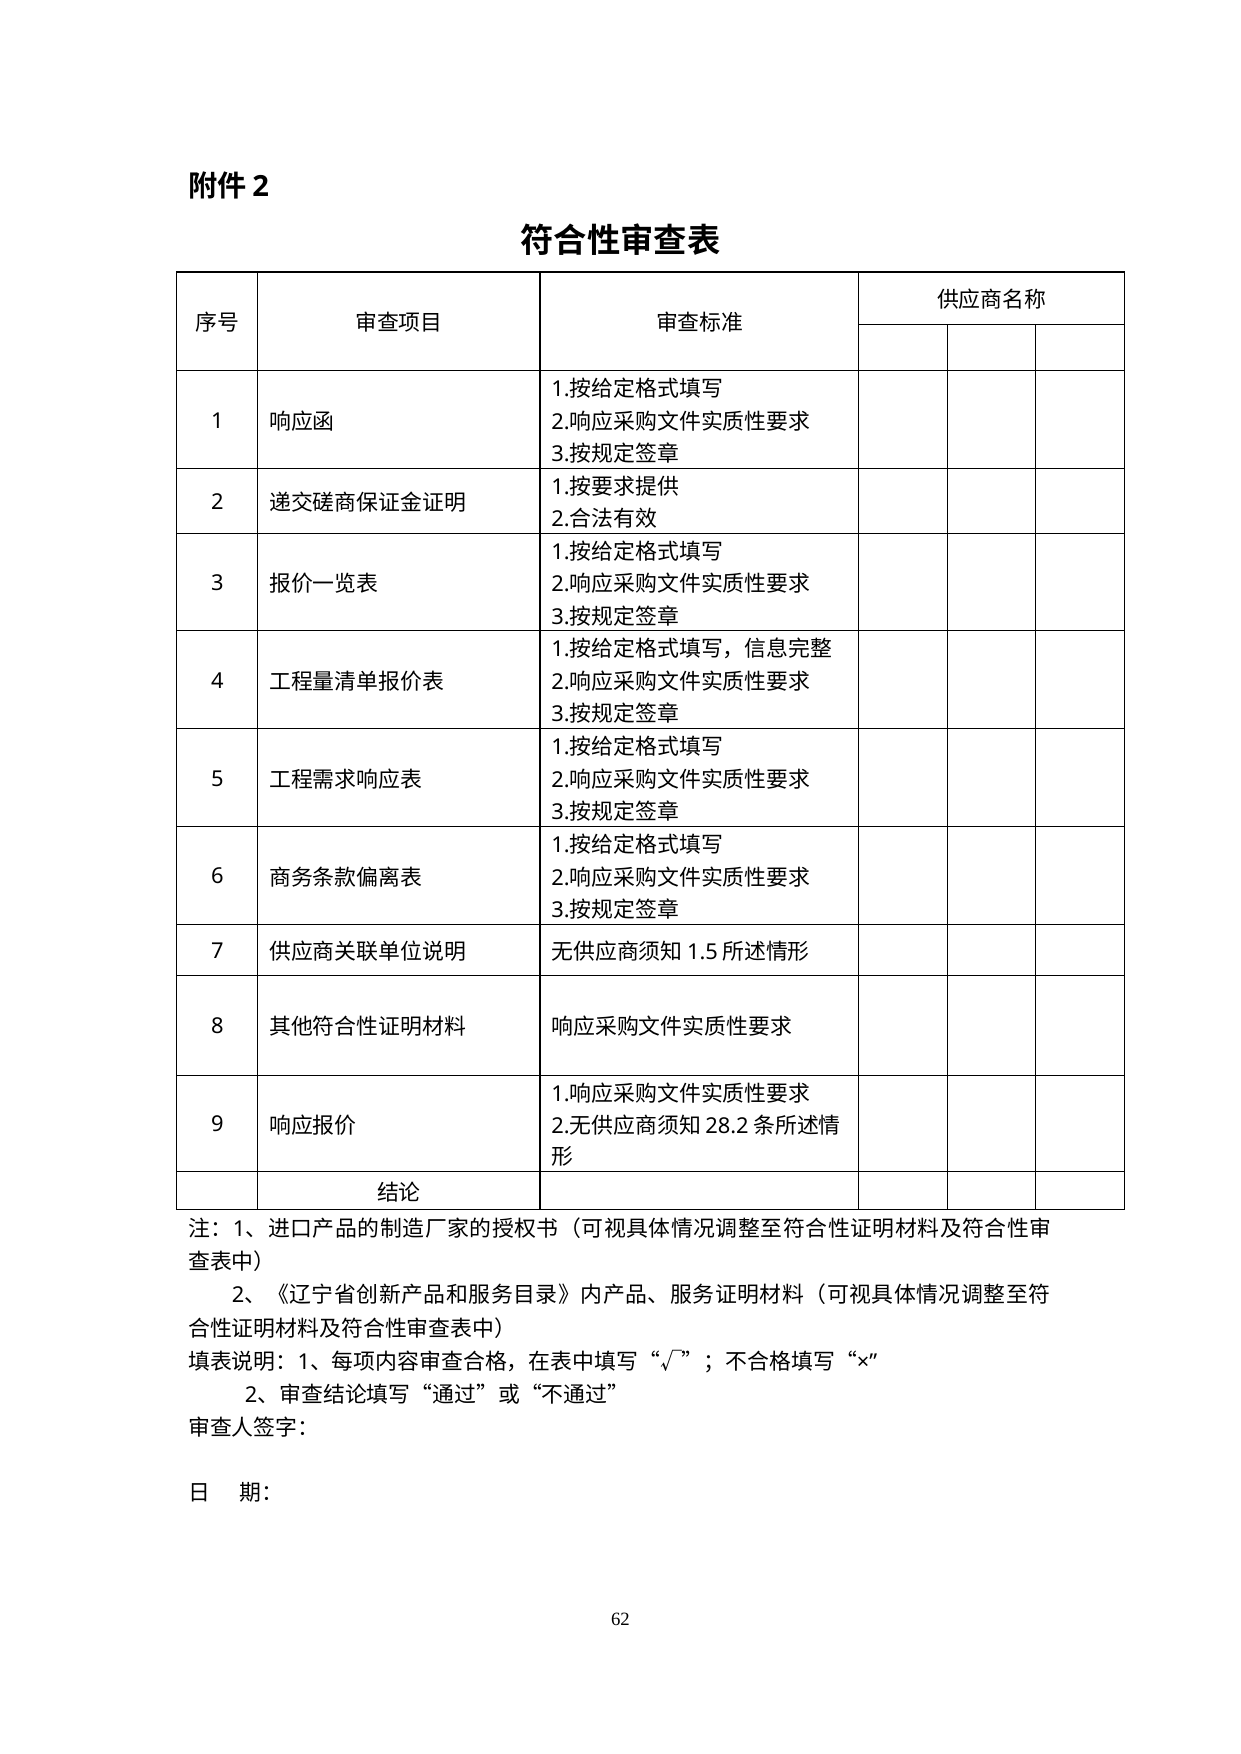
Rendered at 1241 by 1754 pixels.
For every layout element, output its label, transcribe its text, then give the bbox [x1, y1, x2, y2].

text 符合性审查表 [188, 205, 1052, 271]
table_cell 4 [177, 631, 257, 728]
table_cell 1.按要求提供 2.合法有效 [541, 469, 858, 533]
text 2、审查结论填写“通过”或“不通过” [188, 1376, 1052, 1409]
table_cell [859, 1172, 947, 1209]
table_cell [859, 729, 947, 826]
table_cell 1.按给定格式填写 2.响应采购文件实质性要求 3.按规定签章 [541, 371, 858, 468]
table_cell 工程需求响应表 [258, 729, 539, 826]
table_cell 工程量清单报价表 [258, 631, 539, 728]
table_cell 商务条款偏离表 [258, 827, 539, 924]
table_cell [859, 925, 947, 974]
table_cell 1 [177, 371, 257, 468]
table_cell [948, 469, 1035, 533]
table_cell 递交磋商保证金证明 [258, 469, 539, 533]
table_cell [948, 371, 1035, 468]
table_cell [948, 325, 1035, 370]
table_cell 1.按给定格式填写 2.响应采购文件实质性要求 3.按规定签章 [541, 827, 858, 924]
table_cell [1036, 534, 1124, 630]
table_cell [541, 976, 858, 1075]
table_cell [948, 534, 1035, 630]
table_header 序号 [177, 273, 257, 370]
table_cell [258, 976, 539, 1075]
table_cell [948, 729, 1035, 826]
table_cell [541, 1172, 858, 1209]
table_cell 报价一览表 [258, 534, 539, 630]
table_cell [859, 371, 947, 468]
text 日 期： [188, 1474, 1052, 1508]
table_cell [948, 925, 1035, 974]
table_cell [1036, 827, 1124, 924]
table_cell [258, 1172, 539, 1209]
table_cell [859, 631, 947, 728]
table_cell [859, 325, 947, 370]
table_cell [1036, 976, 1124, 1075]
table_header 审查标准 [541, 273, 858, 370]
table_cell 响应函 [258, 371, 539, 468]
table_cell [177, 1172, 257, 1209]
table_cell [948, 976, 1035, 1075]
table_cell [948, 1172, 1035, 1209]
table_cell 5 [177, 729, 257, 826]
table_cell [859, 827, 947, 924]
table_cell 1.按给定格式填写 2.响应采购文件实质性要求 3.按规定签章 [541, 534, 858, 630]
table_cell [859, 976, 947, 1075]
table_cell [948, 631, 1035, 728]
table_cell [859, 534, 947, 630]
table_cell [1036, 631, 1124, 728]
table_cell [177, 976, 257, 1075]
table_header 供应商名称 [859, 273, 1124, 324]
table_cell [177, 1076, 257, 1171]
table_cell [948, 827, 1035, 924]
subtitle 附件2 [188, 162, 1052, 205]
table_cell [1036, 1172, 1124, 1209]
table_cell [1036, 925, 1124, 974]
text 审查人签字： [188, 1409, 1052, 1443]
table_cell 无供应商须知1.5所述情形 [541, 925, 858, 974]
table_cell 1.按给定格式填写 2.响应采购文件实质性要求 3.按规定签章 [541, 729, 858, 826]
table_cell 7 [177, 925, 257, 974]
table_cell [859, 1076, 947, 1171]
text 注：1、进口产品的制造厂家的授权书（可视具体情况调整至符合性证明材料及符合性审查表中） [188, 1210, 1052, 1277]
text 2、《辽宁省创新产品和服务目录》内产品、服务证明材料（可视具体情况调整至符合性证明材料及符合性审查表中） [188, 1277, 1052, 1343]
table_header 审查项目 [258, 273, 539, 370]
table_cell 供应商关联单位说明 [258, 925, 539, 974]
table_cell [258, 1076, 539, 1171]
table_cell 1.按给定格式填写，信息完整 2.响应采购文件实质性要求 3.按规定签章 [541, 631, 858, 728]
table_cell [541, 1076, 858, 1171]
table_cell [1036, 469, 1124, 533]
table_cell 2 [177, 469, 257, 533]
table_cell 6 [177, 827, 257, 924]
table_cell 3 [177, 534, 257, 630]
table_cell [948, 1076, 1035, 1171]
table_cell [1036, 371, 1124, 468]
text 填表说明：1、每项内容审查合格，在表中填写“√”；不合格填写“×” [188, 1343, 1052, 1376]
table_cell [859, 469, 947, 533]
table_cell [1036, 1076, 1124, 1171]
table_cell [1036, 729, 1124, 826]
table_cell [1036, 325, 1124, 370]
